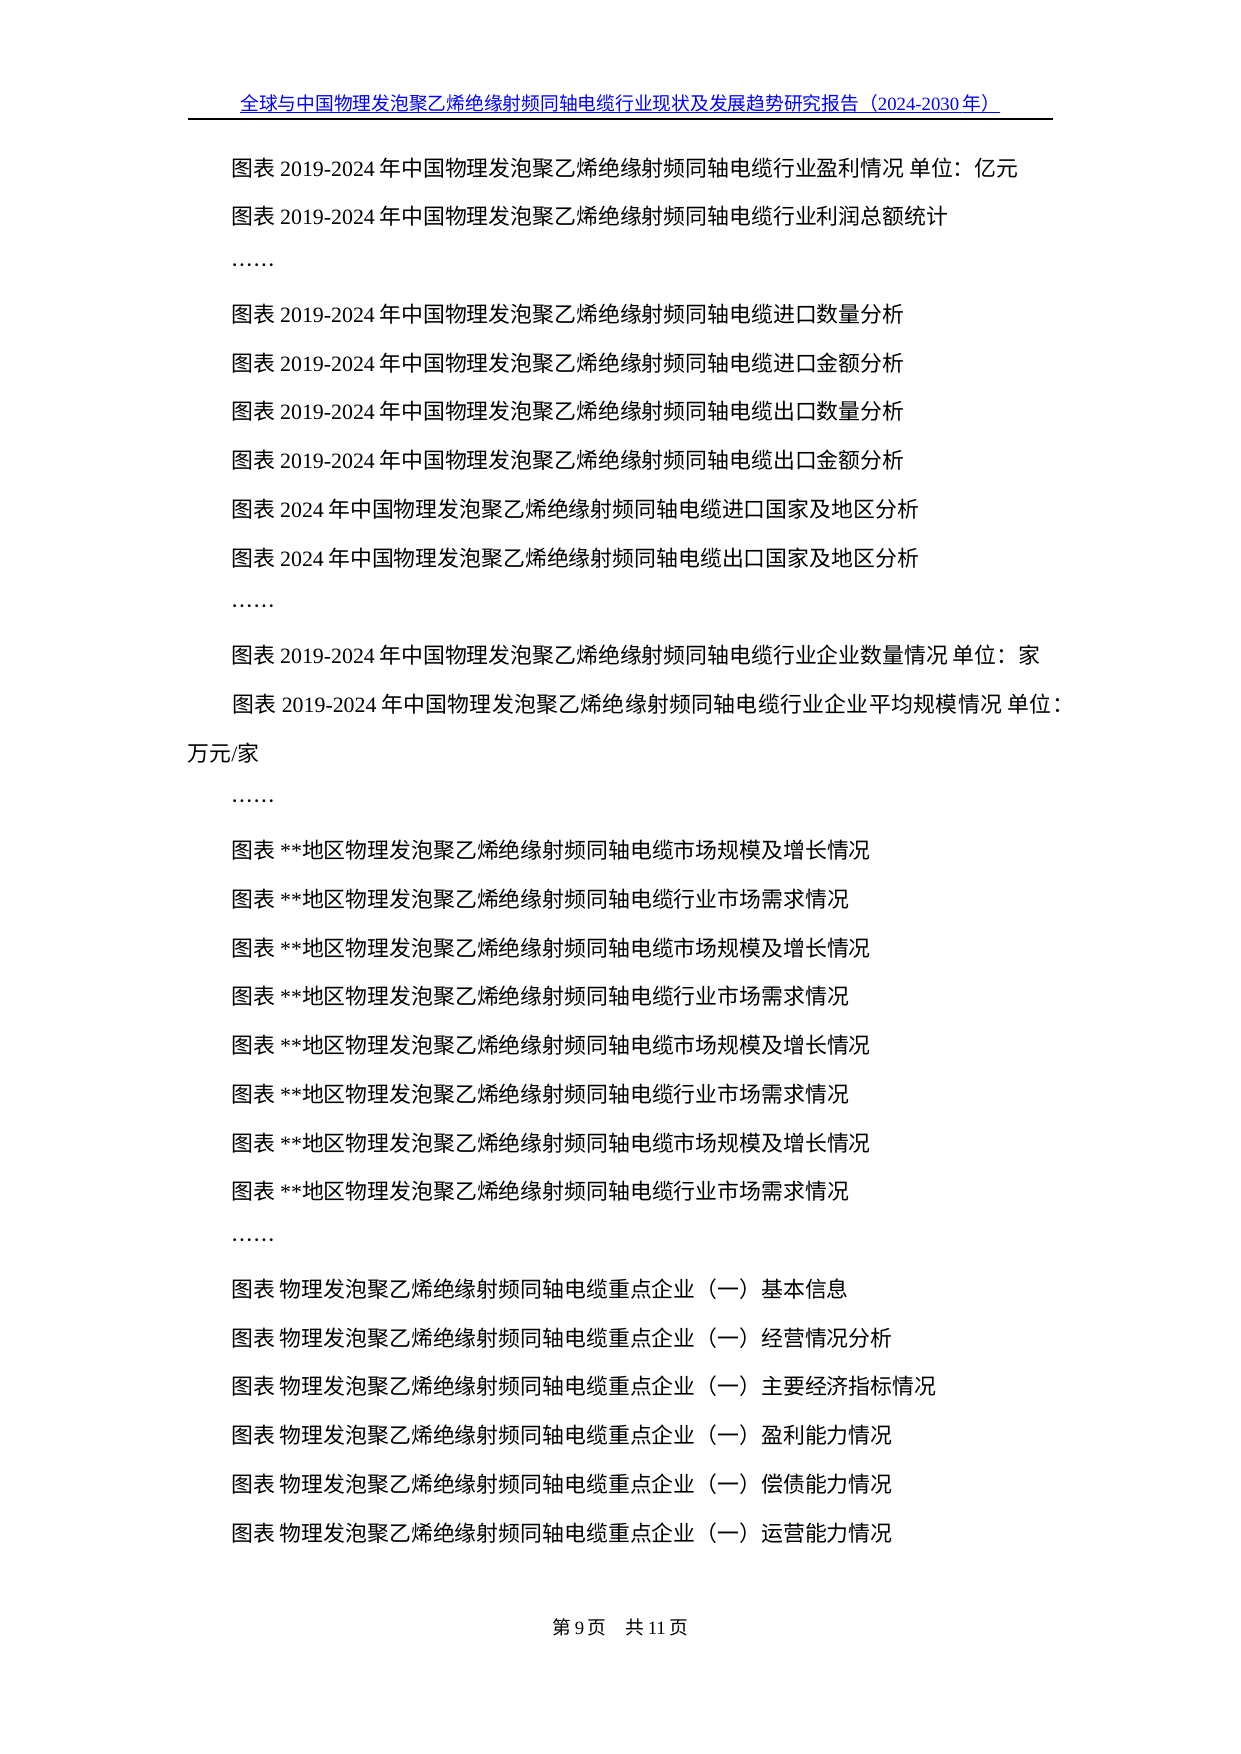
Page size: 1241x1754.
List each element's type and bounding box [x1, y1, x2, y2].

text [187, 150, 1053, 1548]
